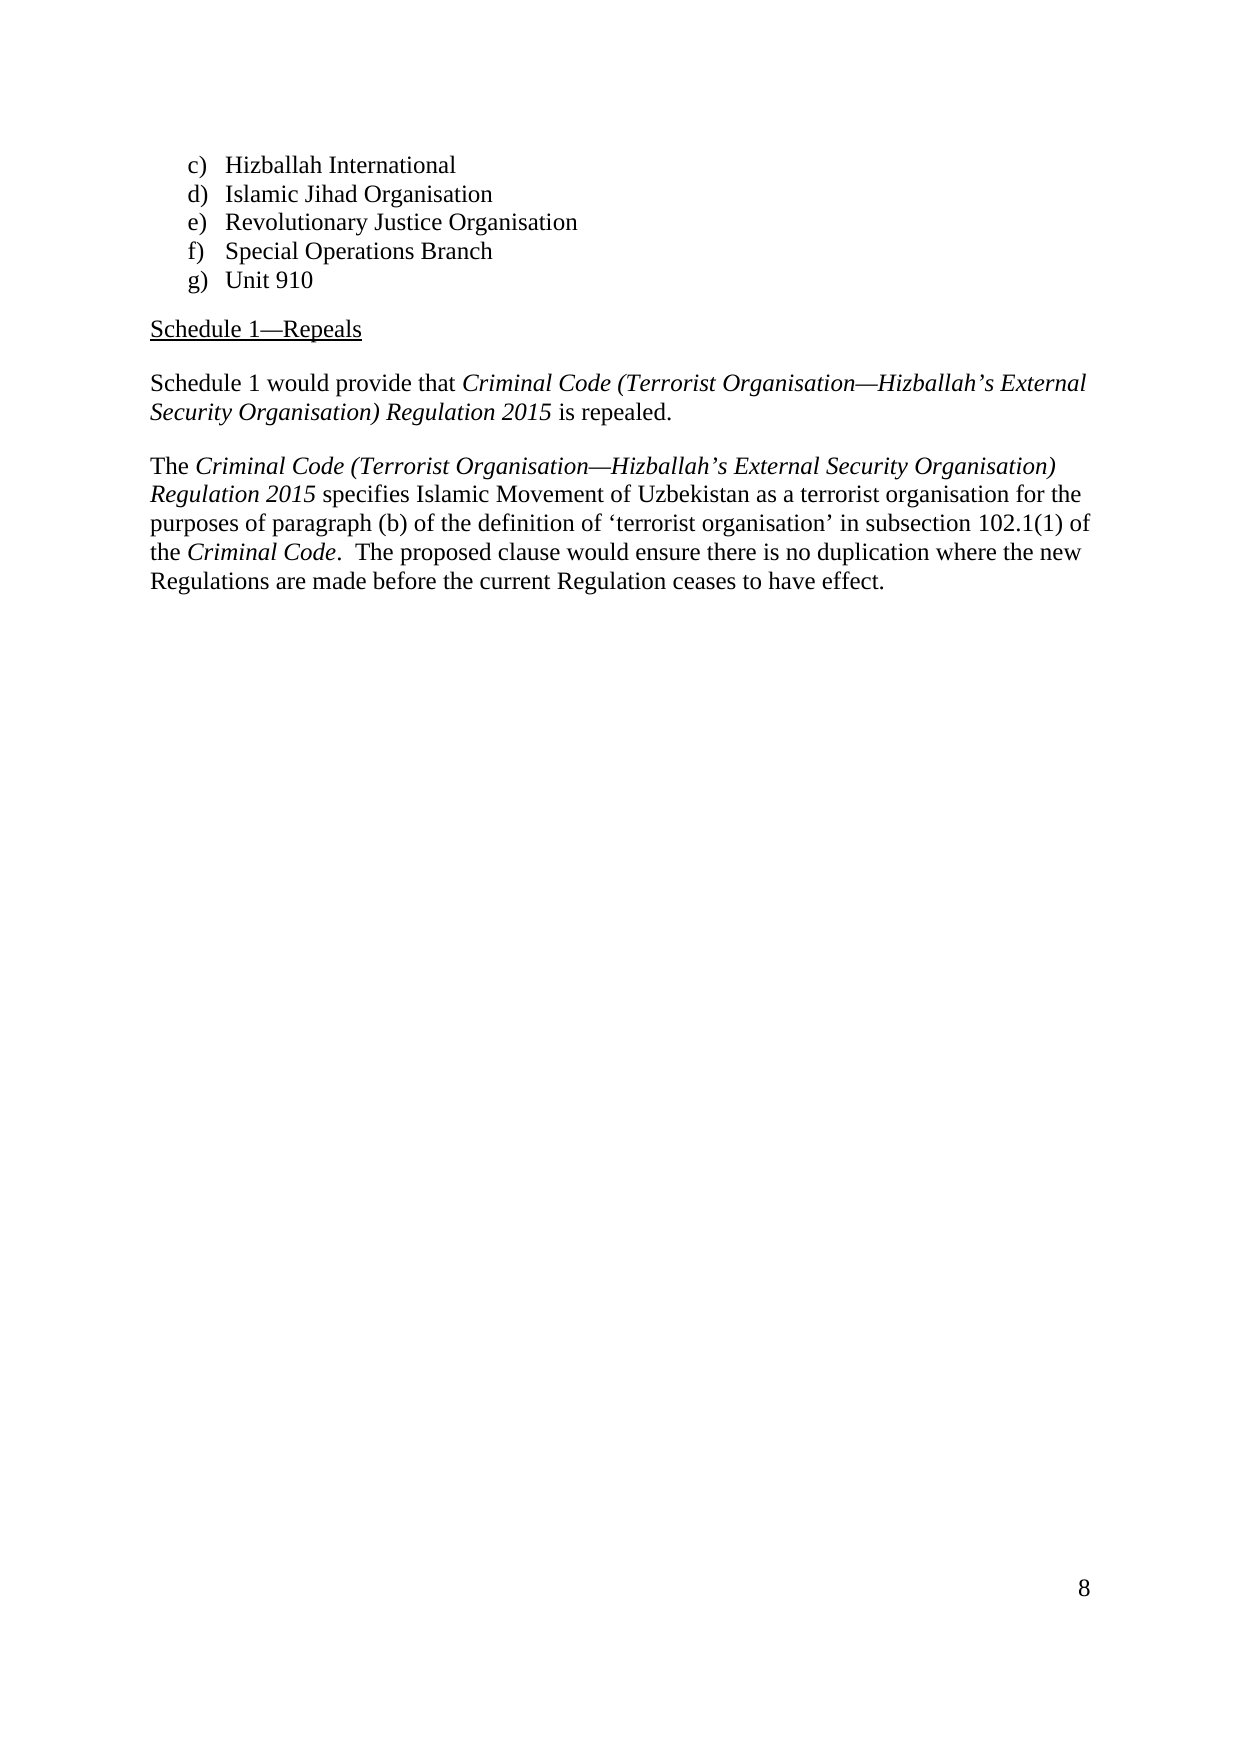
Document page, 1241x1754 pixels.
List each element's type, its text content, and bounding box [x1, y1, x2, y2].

text The Criminal Code (Terrorist Organisation—Hizballah’s External Security Organisation) Regulation 2015 specifies Islamic Movement of Uzbekistan as a terrorist organisation for the purposes of paragraph (b) of the definition of ‘terrorist organisation’ in subsection 102.1(1) of the Criminal Code. The proposed clause would ensure there is no duplication where the new Regulations are made before the current Regulation ceases to have effect. [150, 451, 1090, 594]
list Hizballah International [187, 150, 1090, 179]
list Islamic Jihad Organisation [187, 179, 1090, 207]
list Unit 910 [187, 265, 1090, 294]
text Schedule 1 would provide that Criminal Code (Terrorist Organisation—Hizballah’s External Security Organisation) Regulation 2015 is repealed. [150, 368, 1090, 426]
list Revolutionary Justice Organisation [187, 207, 1090, 236]
list Special Operations Branch [187, 236, 1090, 265]
text Schedule 1—Repeals [150, 314, 1090, 343]
